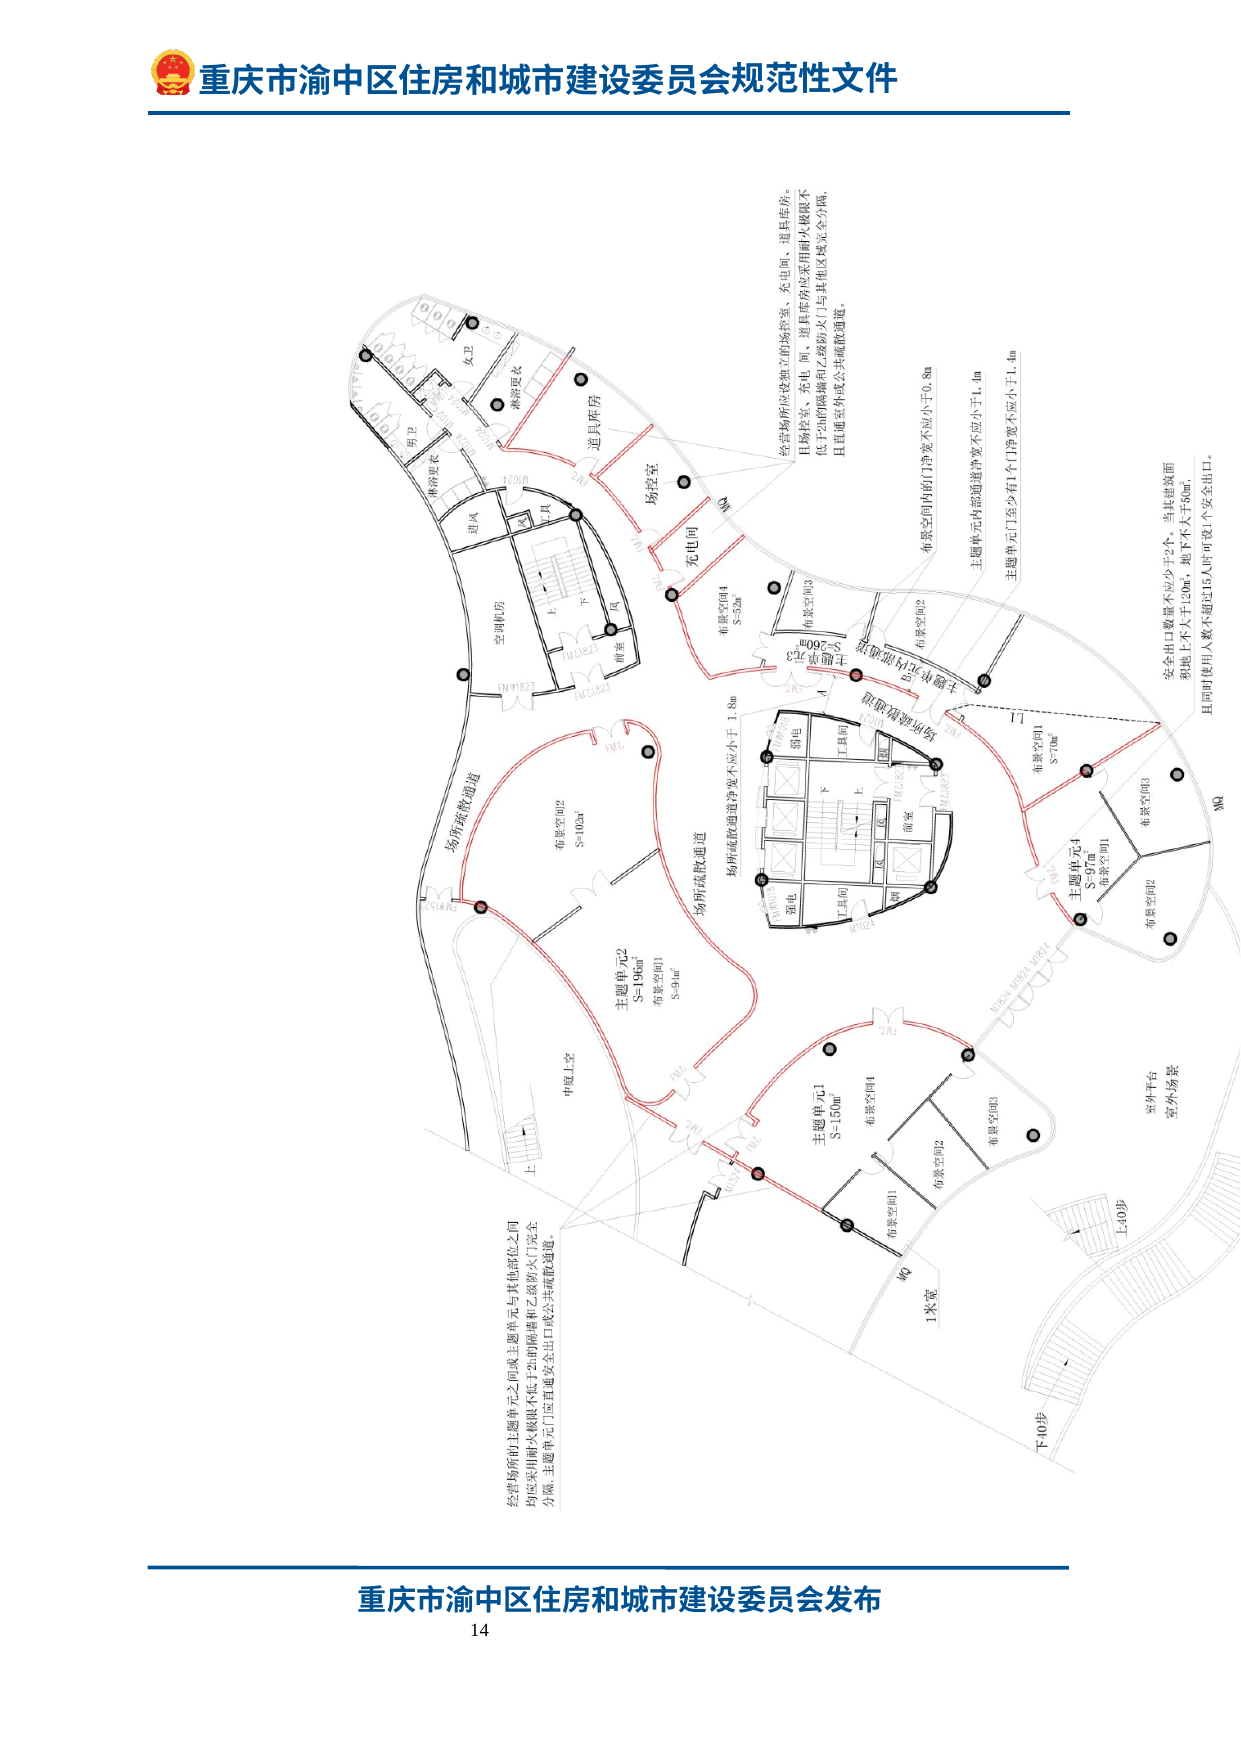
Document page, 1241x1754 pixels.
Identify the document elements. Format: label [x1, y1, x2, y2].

picture [147, 47, 199, 99]
picture [336, 155, 1241, 1539]
